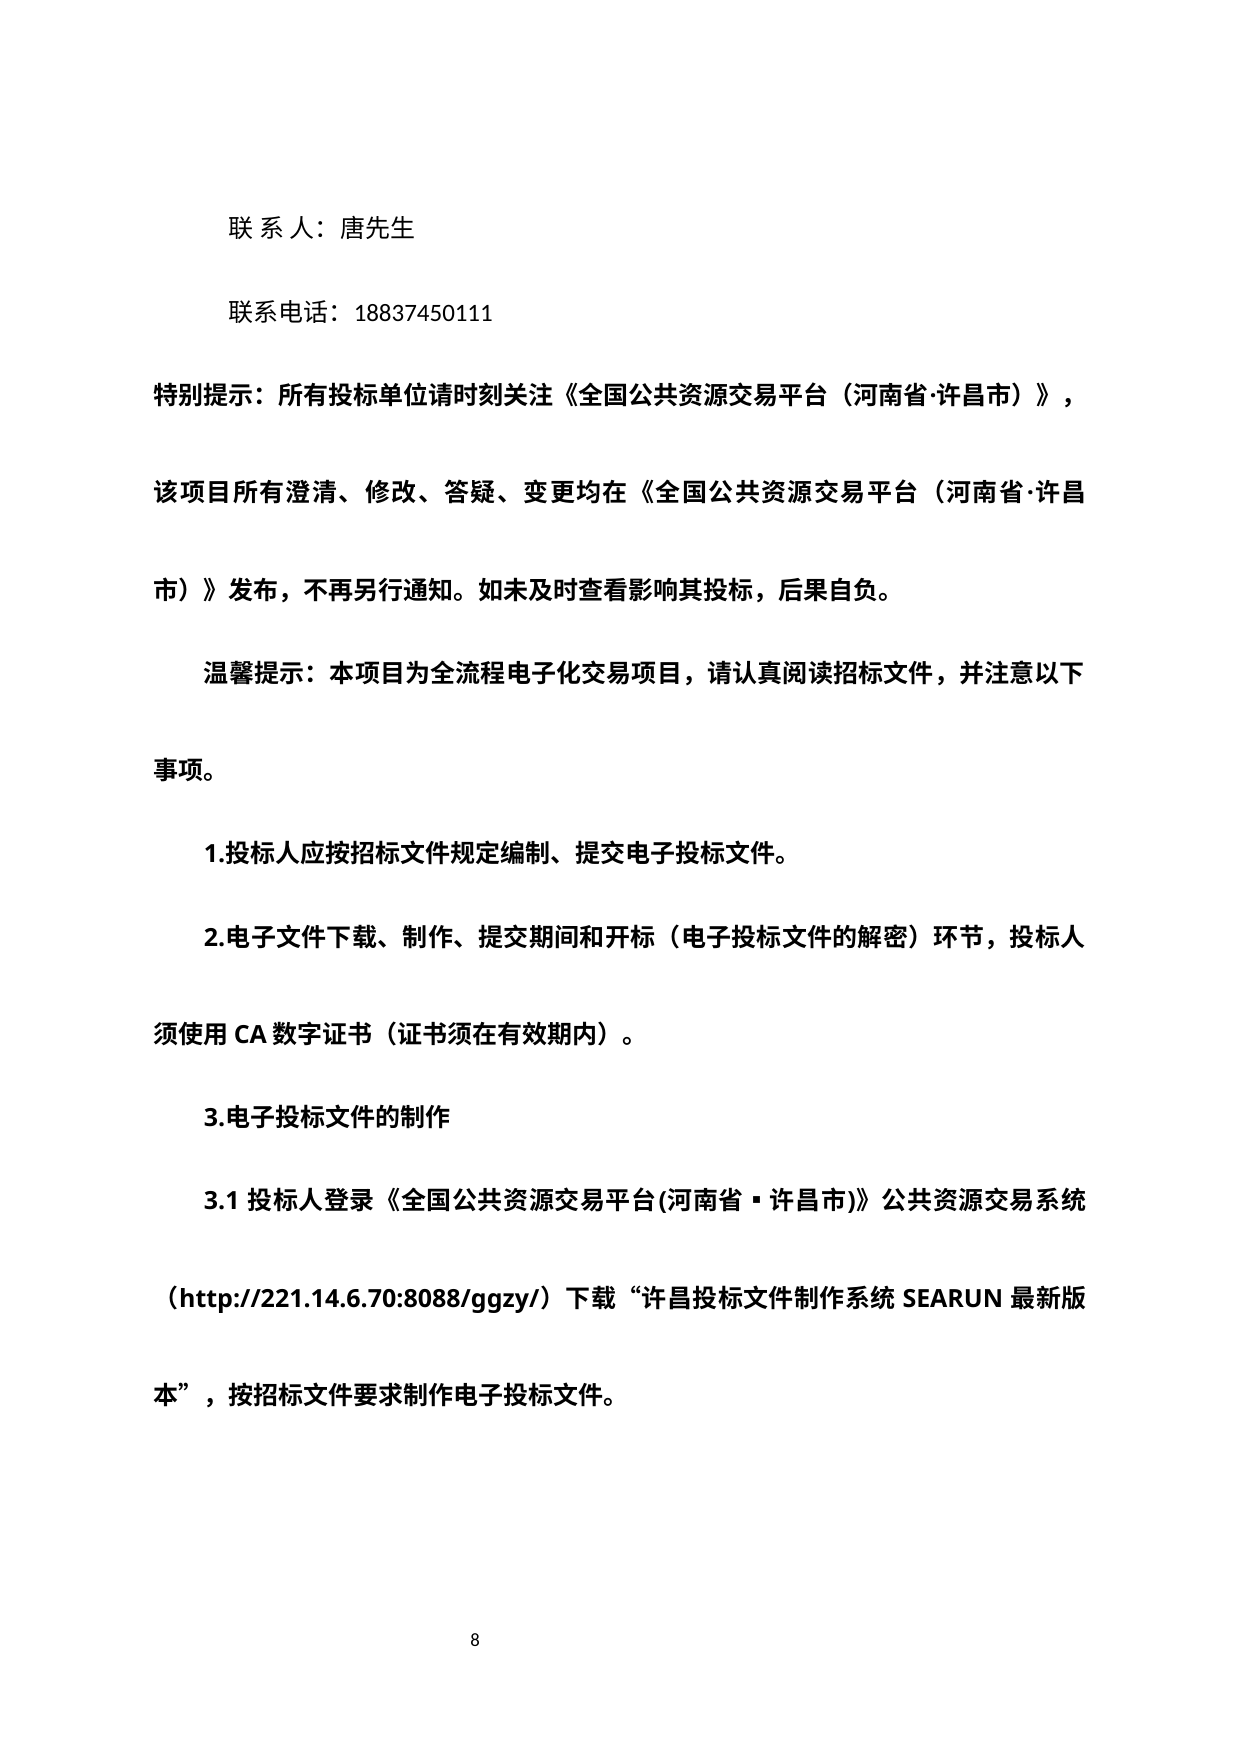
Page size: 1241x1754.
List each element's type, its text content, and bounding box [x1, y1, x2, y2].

text 温馨提示：本项目为全流程电子化交易项目，请认真阅读招标文件，并注意以下事项。 [153, 639, 1087, 801]
text 联 系 人：唐先生 [153, 194, 1087, 259]
text 2.电子文件下载、制作、提交期间和开标（电子投标文件的解密）环节，投标人须使用CA数字证书（证书须在有效期内）。 [153, 903, 1087, 1065]
text 特别提示：所有投标单位请时刻关注《全国公共资源交易平台（河南省·许昌市）》，该项目所有澄清、修改、答疑、变更均在《全国公共资源交易平台（河南省·许昌市）》发布，不再另行通知。如未及时查看影响其投标，后果自负。 [153, 361, 1087, 621]
text 1.投标人应按招标文件规定编制、提交电子投标文件。 [153, 819, 1087, 884]
text 3.电子投标文件的制作 [153, 1083, 1087, 1148]
text 3.1 投标人登录《全国公共资源交易平台(河南省▪许昌市)》公共资源交易系统（http://221.14.6.70:8088/ggzy/）下载“许昌投标文件制作系统SEARUN 最新版本”，按招标文件要求制作电子投标文件。 [153, 1166, 1087, 1426]
text 联系电话：18837450111 [153, 278, 1087, 343]
